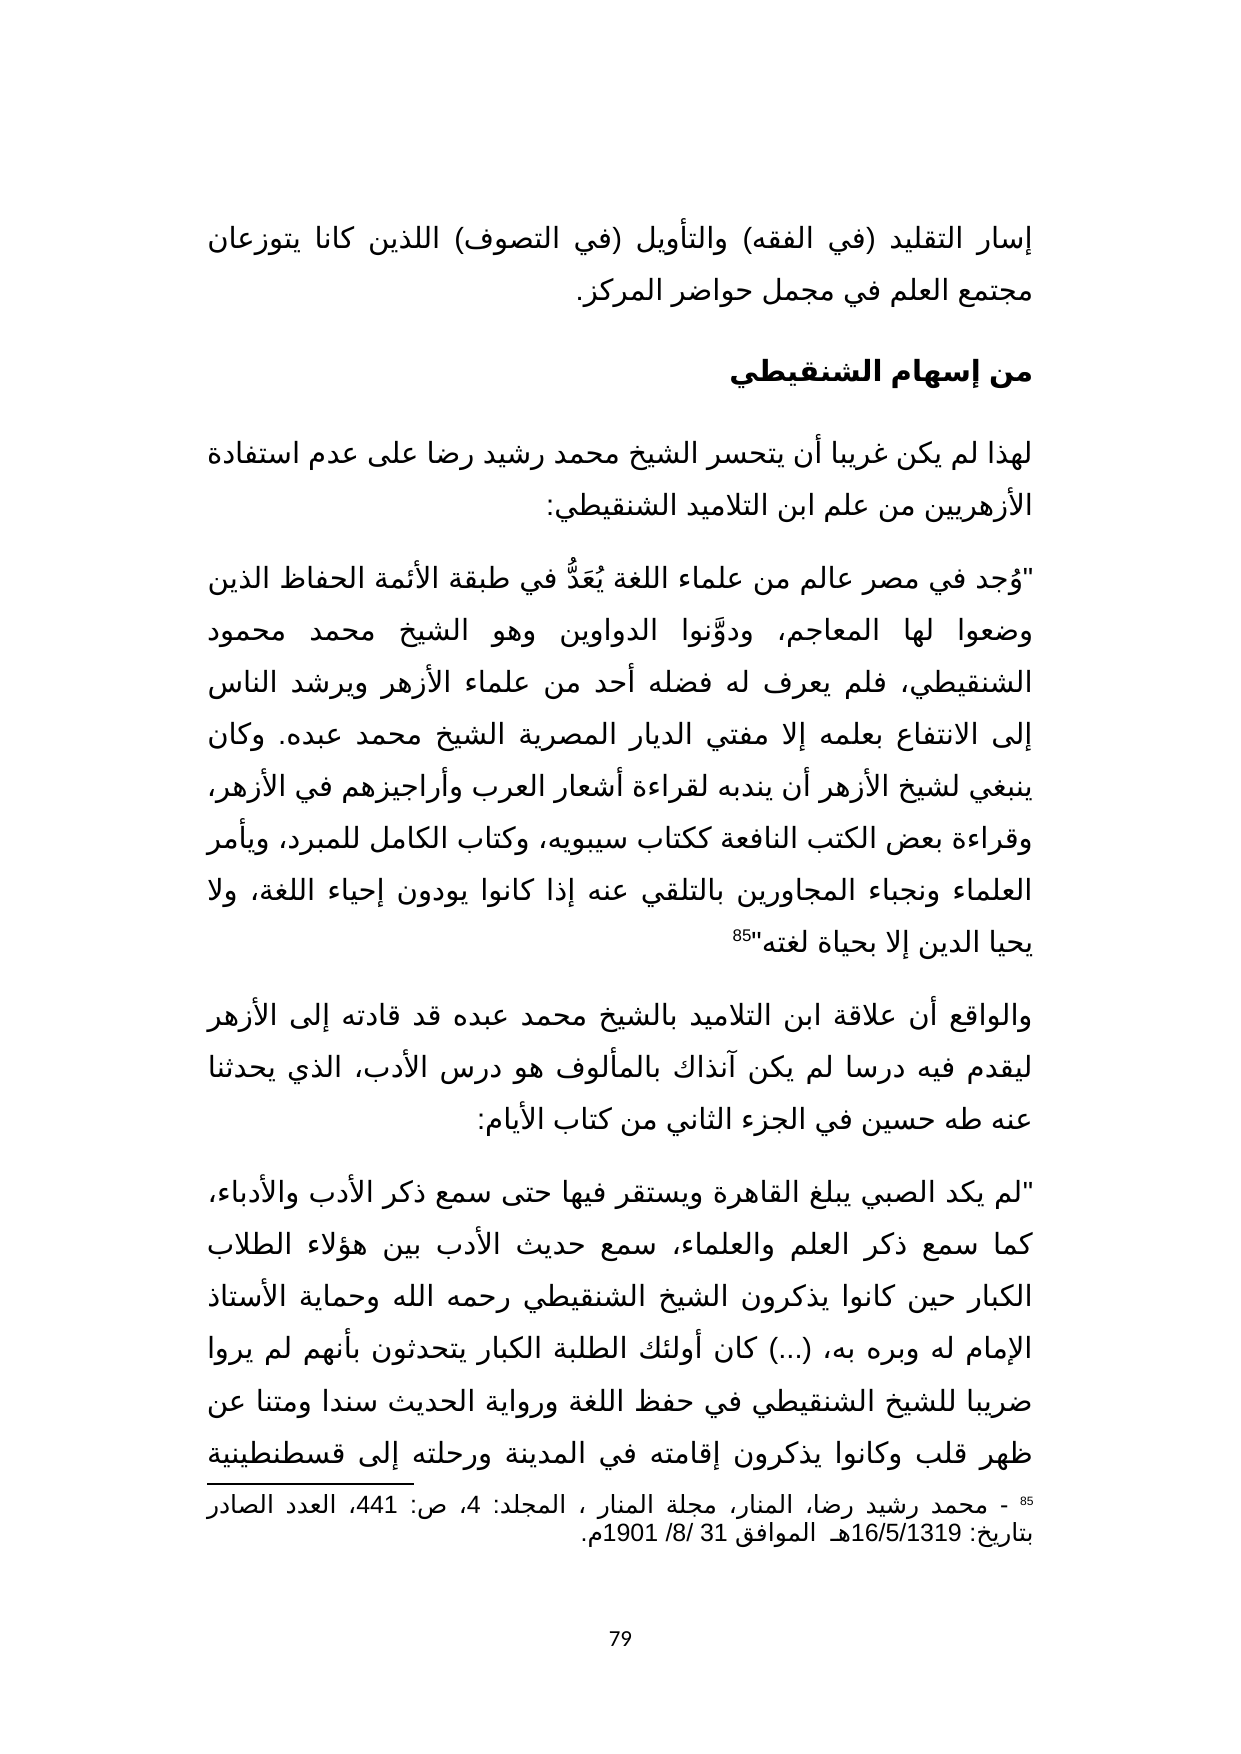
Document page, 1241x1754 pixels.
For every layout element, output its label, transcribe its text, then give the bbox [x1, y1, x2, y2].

text والواقع أن علاقة ابن التلاميد بالشيخ محمد عبده قد قادته إلى الأزهر ليقدم فيه درسا لم يكن آنذاك بالمألوف هو درس الأدب، الذي يحدثنا عنه طه حسين في الجزء الثاني من كتاب الأيام: [207, 984, 1033, 1140]
text لهذا لم يكن غريبا أن يتحسر الشيخ محمد رشيد رضا على عدم استفادة الأزهريين من علم ابن التلاميد الشنقيطي: [207, 421, 1033, 526]
text من إسهام الشنقيطي [207, 340, 1033, 392]
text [207, 1161, 1033, 1473]
text "وُجد في مصر عالم من علماء اللغة يُعَدُّ في طبقة الأئمة الحفاظ الذين وضعوا لها المعاجم، ودوَّنوا الدواوين وهو الشيخ محمد محمود الشنقيطي، فلم يعرف له فضله أحد من علماء الأزهر ويرشد الناس إلى الانتفاع بعلمه إلا مفتي الديار المصرية الشيخ محمد عبده. وكان ينبغي لشيخ الأزهر أن يندبه لقراءة أشعار العرب وأراجيزهم في الأزهر، وقراءة بعض الكتب النافعة ككتاب سيبويه، وكتاب الكامل للمبرد، ويأمر العلماء ونجباء المجاورين بالتلقي عنه إذا كانوا يودون إحياء اللغة، ولا يحيا الدين إلا بحياة لغته" [207, 546, 1033, 963]
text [207, 207, 1033, 311]
